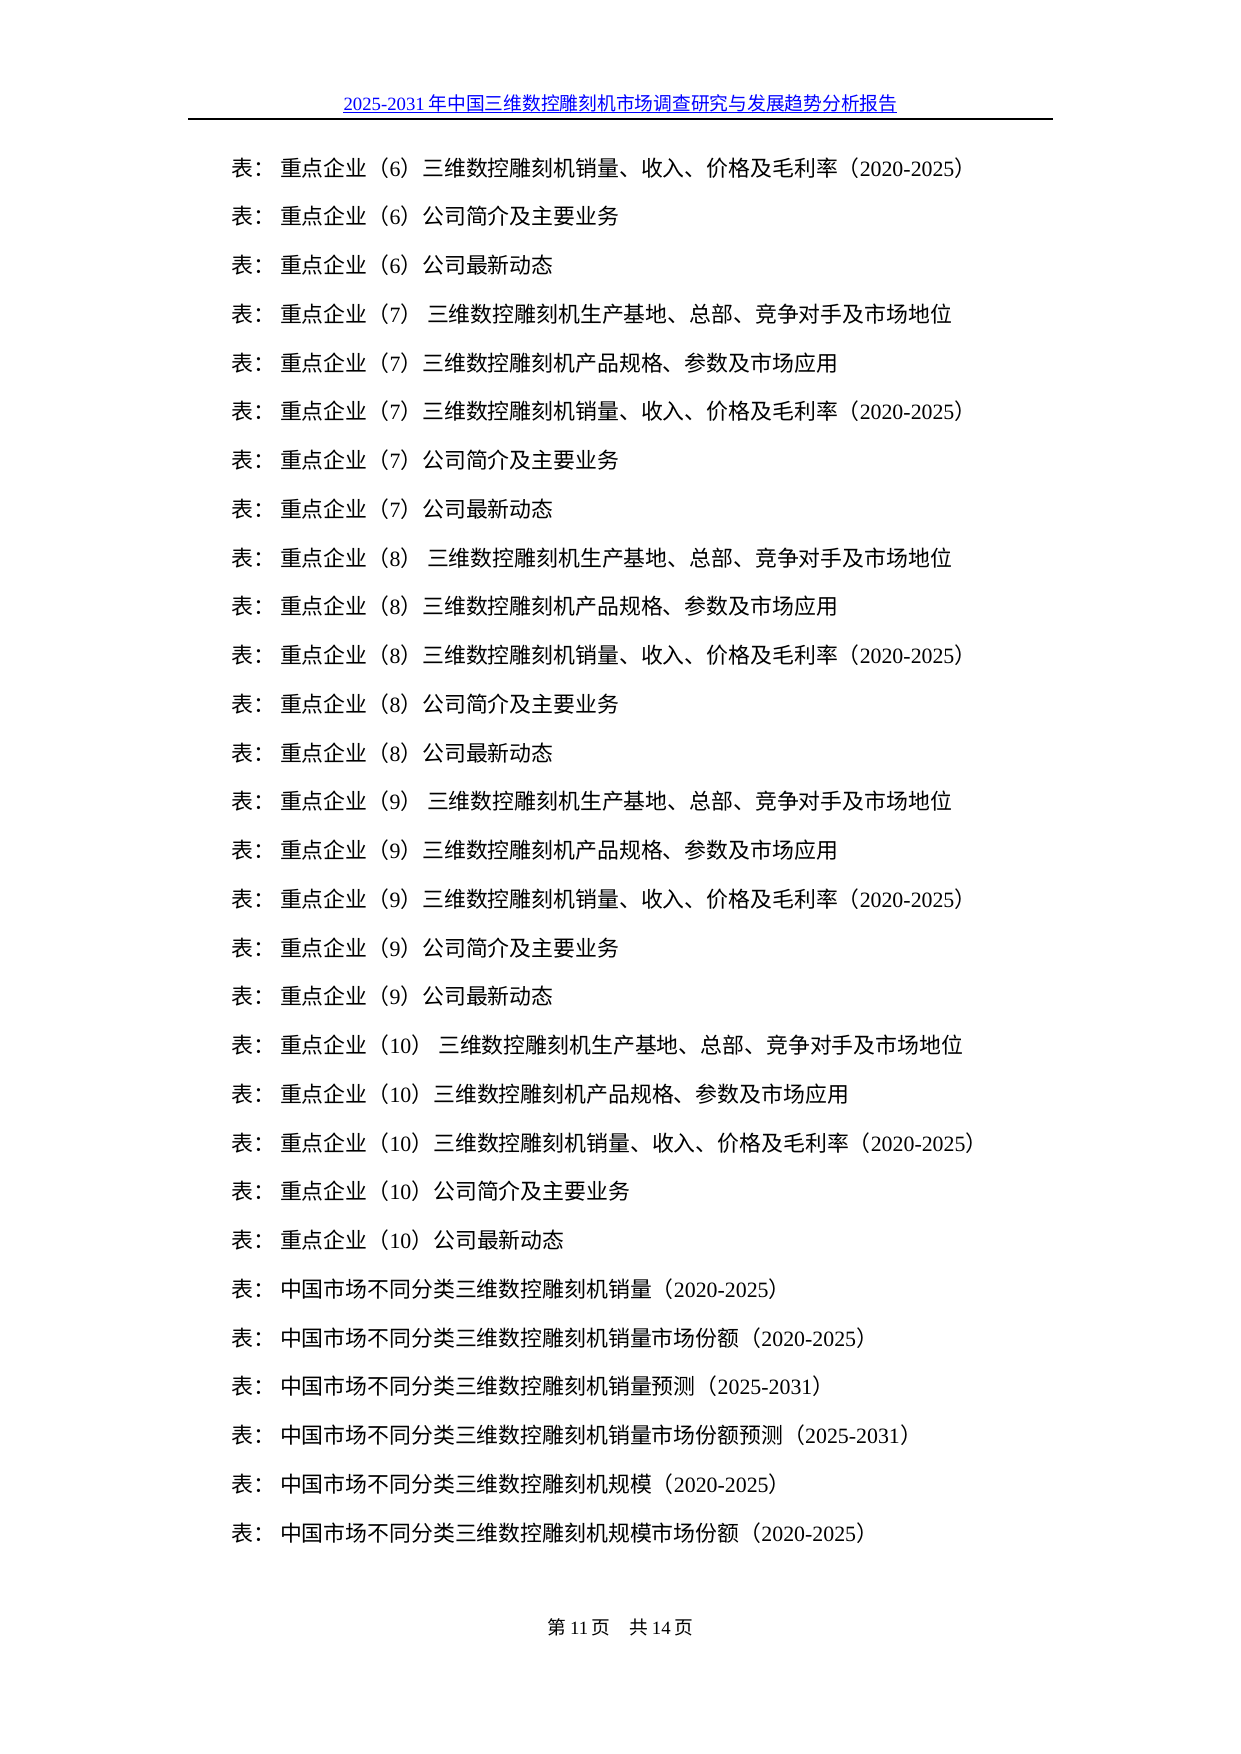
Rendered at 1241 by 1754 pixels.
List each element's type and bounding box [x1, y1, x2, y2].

text [187, 150, 1053, 1548]
